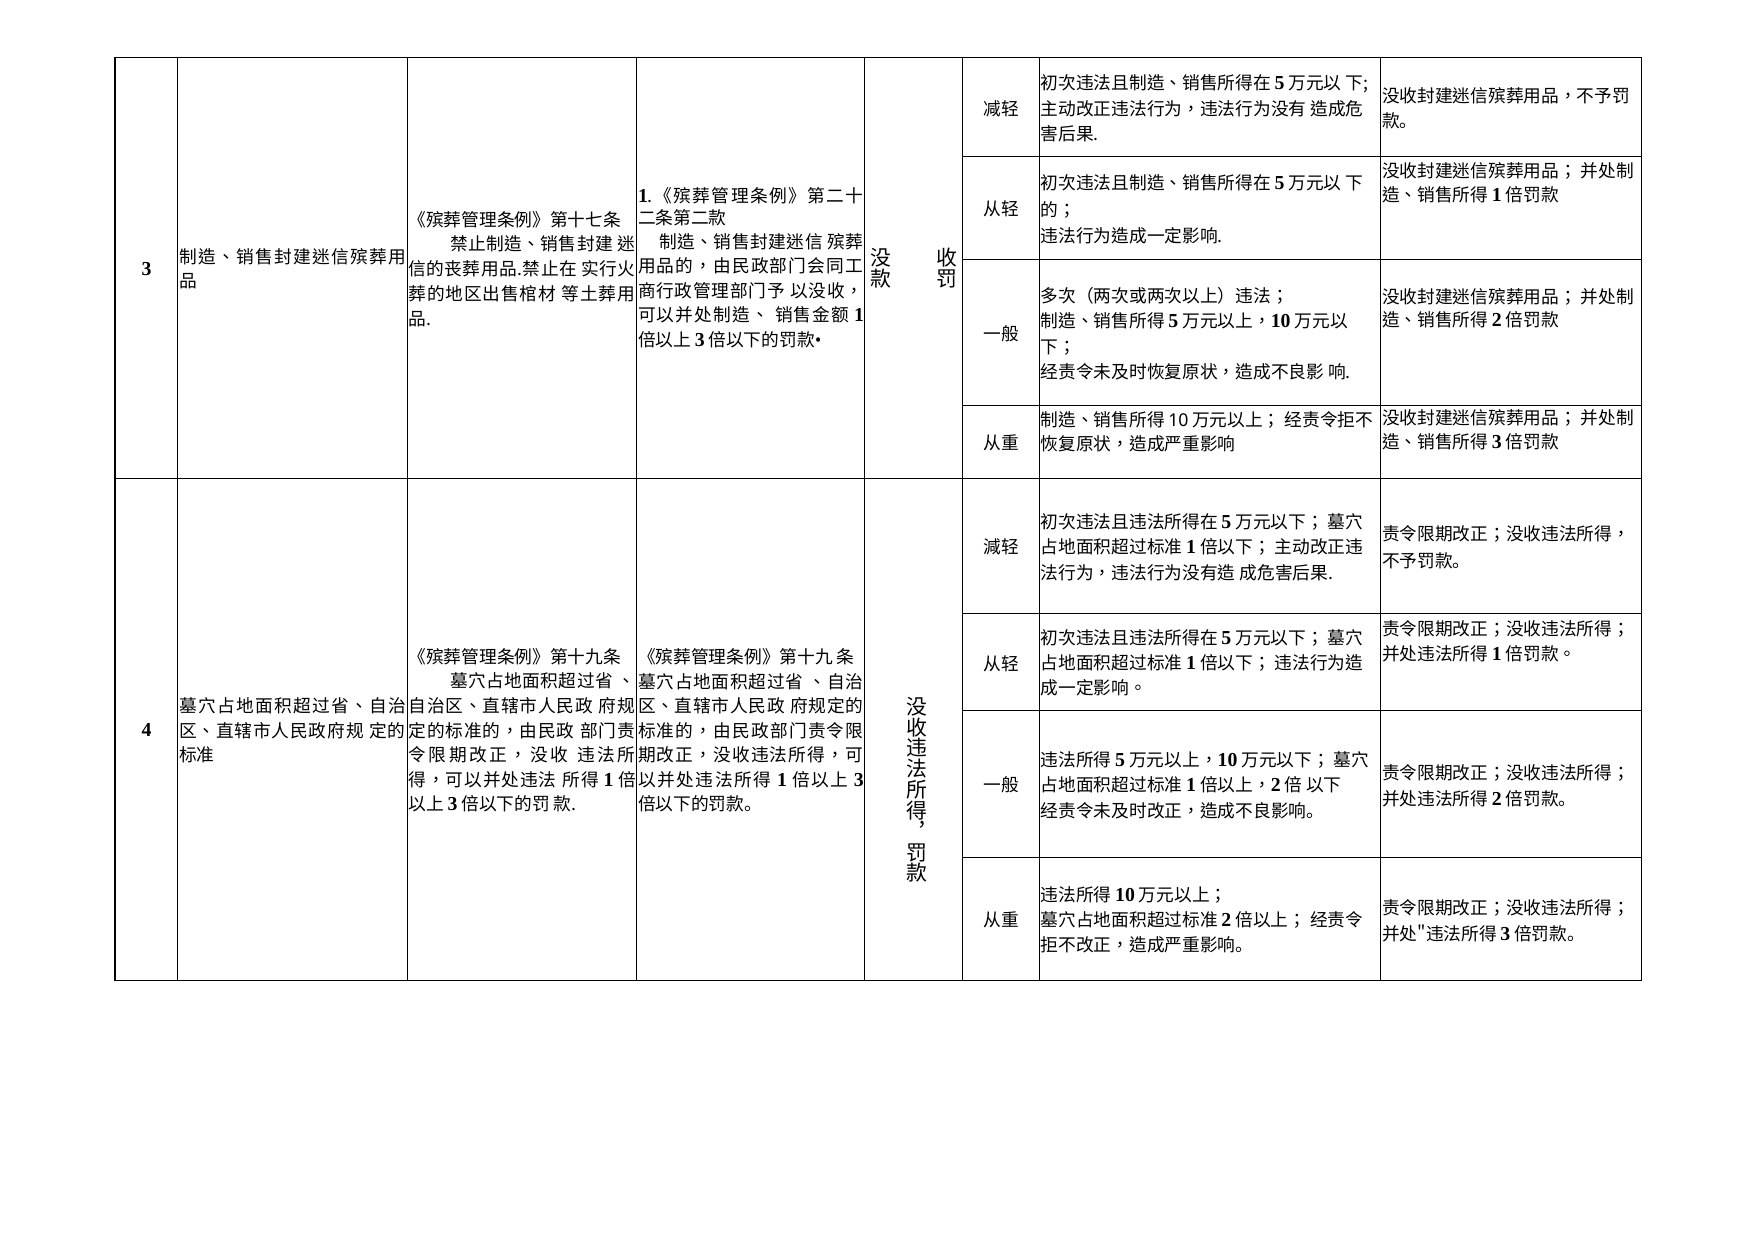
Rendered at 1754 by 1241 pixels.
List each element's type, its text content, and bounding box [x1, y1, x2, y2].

table_cell 从轻 [963, 614, 1039, 710]
table_cell 多次（两次或两次以上）违法； 制造、销售所得5万元以上，10万元以下； 经责令未及时恢复原状，造成不良影 响. [1040, 260, 1380, 405]
table_cell 初次违法且违法所得在5万元以下； 墓穴占地面积超过标准1倍以下； 违法行为造成一定影响。 [1040, 614, 1380, 710]
table_header 初次违法且制造、销售所得在5万元以 下;主动改正违法行为，违法行为没有 造成危害后果. [1040, 58, 1380, 156]
table_cell 減轻 [963, 479, 1039, 613]
table_cell 《殡葬管理条例》第十九 条 墓穴占地面积超过省 、自治区、直辖市人民政 府规定的标准的，由民政部门责令限期改正，没收违法所得，可以并处违法所得1倍以上3倍以下的罚款。 [637, 479, 864, 980]
table_cell 没收封建迷信殡葬用品； 并处制造、销售所得1倍罚款 [1381, 157, 1641, 259]
table_cell 初次违法且制造、销售所得在5万元以 下的； 违法行为造成一定影响. [1040, 157, 1380, 259]
table_cell 一般 [963, 711, 1039, 857]
table_cell 4 [116, 479, 177, 980]
table_cell 初次违法且违法所得在5万元以下； 墓穴占地面积超过标准1倍以下； 主动改正违法行为，违法行为没有造 成危害后果. [1040, 479, 1380, 613]
table_header 制造、销售封建迷信殡葬用品 [178, 58, 407, 478]
table_cell 《殡葬管理条例》第十九条 墓穴占地面积超过省 、自治区、直辖市人民政 府规定的标准的，由民政 部门责令限期改正，没收 违法所得，可以并处违法 所得1倍以上3倍以下的罚 款. [408, 479, 636, 980]
table_cell 责令限期改正；没收违法所得，不予罚款。 [1381, 479, 1641, 613]
table_cell 从轻 [963, 157, 1039, 259]
table_header 减轻 [963, 58, 1039, 156]
table_cell 制造、销售所得10万元以上； 经责令拒不恢复原状，造成严重影响 [1040, 406, 1380, 478]
table_cell 从重 [963, 406, 1039, 478]
table_cell 一般 [963, 260, 1039, 405]
table_cell 违法所得5万元以上，10万元以下； 墓穴占地面积超过标准1倍以上，2倍 以下 经责令未及时改正，造成不良影响。 [1040, 711, 1380, 857]
table_header 收罚 没款 [865, 58, 962, 478]
table_cell 责令限期改正；没收违法所得； 并处"违法所得3倍罚款。 [1381, 858, 1641, 980]
table_header 1.《殡葬管理条例》第二十二条第二款 制造、销售封建迷信 殡葬用品的，由民政部门会同工商行政管理部门予 以没收，可以并处制造、 销售金额1倍以上3倍以下的罚款• [637, 58, 864, 478]
table_cell 从重 [963, 858, 1039, 980]
table_header 3 [116, 58, 177, 478]
table_header 《殡葬管理条例》第十七条 禁止制造、销售封建 迷信的丧葬用品.禁止在 实行火葬的地区出售棺材 等土葬用品. [408, 58, 636, 478]
table_cell 墓穴占地面积超过省、自治区、直辖市人民政府规 定的标准 [178, 479, 407, 980]
table_cell 没收封建迷信殡葬用品； 并处制造、销售所得3倍罚款 [1381, 406, 1641, 478]
table_cell 没收违法所得，罚款 [865, 479, 962, 980]
table_cell 责令限期改正；没收违法所得； 并处违法所得1倍罚款。 [1381, 614, 1641, 710]
table_cell 违法所得10万元以上； 墓穴占地面积超过标准2倍以上； 经责令拒不改正，造成严重影响。 [1040, 858, 1380, 980]
table_cell 责令限期改正；没收违法所得； 并处违法所得2倍罚款。 [1381, 711, 1641, 857]
table_header 没收封建迷信殡葬用品，不予罚款。 [1381, 58, 1641, 156]
table_cell 没收封建迷信殡葬用品； 并处制造、销售所得2倍罚款 [1381, 260, 1641, 405]
